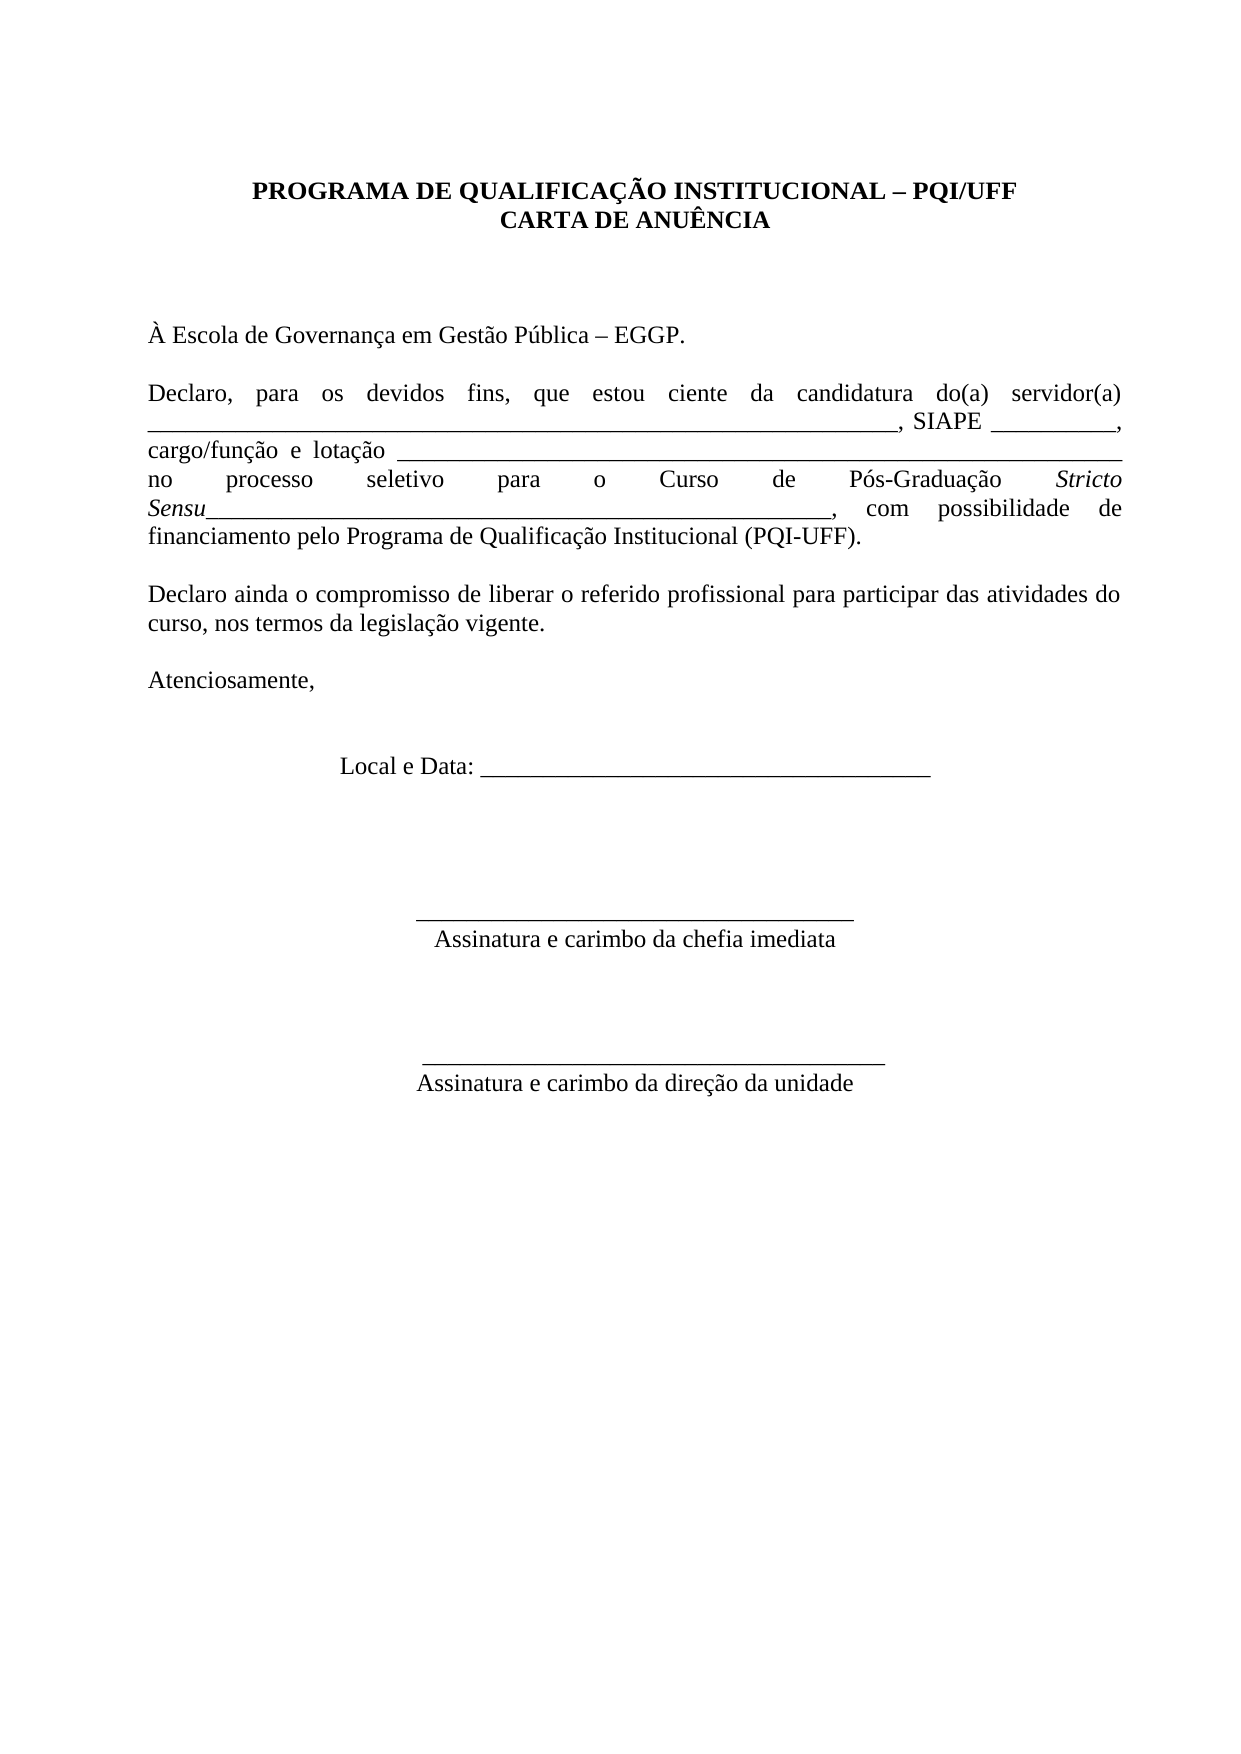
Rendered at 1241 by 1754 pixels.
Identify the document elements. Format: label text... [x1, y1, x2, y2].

text _____________________________________ [148, 1039, 1122, 1068]
text PROGRAMA DE QUALIFICAÇÃO INSTITUCIONAL – PQI/UFF [148, 176, 1122, 205]
text Assinatura e carimbo da direção da unidade [148, 1068, 1122, 1096]
text Declaro ainda o compromisso de liberar o referido profissional para participar das atividades do curso, nos termos da legislação vigente. [148, 579, 1122, 636]
text ___________________________________ [148, 895, 1122, 924]
text Assinatura e carimbo da chefia imediata [148, 924, 1122, 953]
text Local e Data: ____________________________________ [148, 751, 1122, 780]
text CARTA DE ANUÊNCIA [148, 205, 1122, 234]
text À Escola de Governança em Gestão Pública – EGGP. [148, 320, 1122, 349]
text Atenciosamente, [148, 665, 1122, 694]
text Declaro, para os devidos fins, que estou ciente da candidatura do(a) servidor(a) ____________________________________________________________, SIAPE __________, cargo/função e lotação __________________________________________________________ no processo seletivo para o Curso de Pós-Graduação Stricto Sensu__________________________________________________, com possibilidade de financiamento pelo Programa de Qualificação Institucional (PQI-UFF). [148, 378, 1122, 550]
